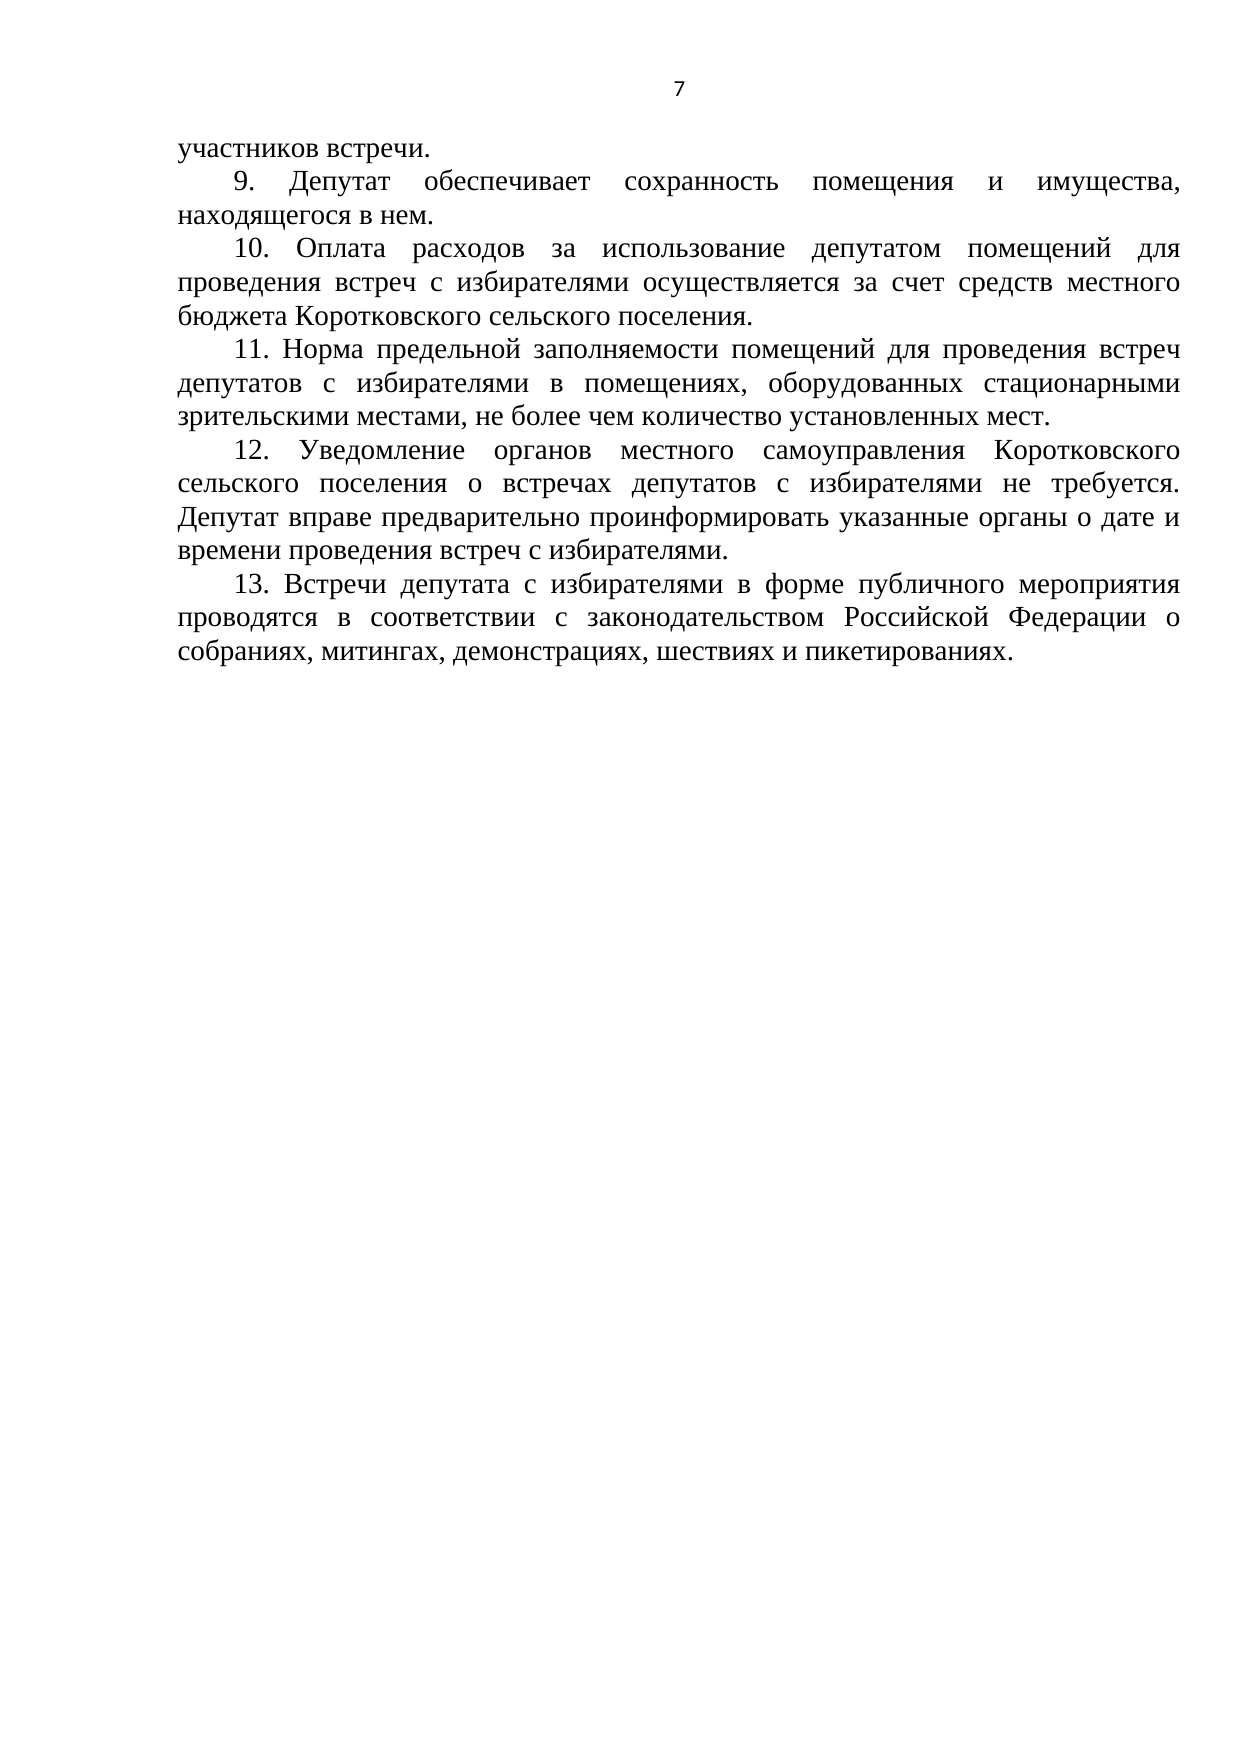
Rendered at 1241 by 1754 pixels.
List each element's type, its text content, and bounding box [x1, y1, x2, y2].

text 9. Депутат обеспечивает сохранность помещения и имущества, находящегося в нем. [177, 163, 1181, 231]
text 12. Уведомление органов местного самоуправления Коротковского сельского поселения о встречах депутатов с избирателями не требуется. Депутат вправе предварительно проинформировать указанные органы о дате и времени проведения встреч с избирателями. [177, 432, 1181, 566]
text 13. Встречи депутата с избирателями в форме публичного мероприятия проводятся в соответствии с законодательством Российской Федерации о собраниях, митингах, демонстрациях, шествиях и пикетированиях. [177, 566, 1181, 667]
text 11. Норма предельной заполняемости помещений для проведения встреч депутатов с избирателями в помещениях, оборудованных стационарными зрительскими местами, не более чем количество установленных мест. [177, 331, 1181, 432]
text 10. Оплата расходов за использование депутатом помещений для проведения встреч с избирателями осуществляется за счет средств местного бюджета Коротковского сельского поселения. [177, 231, 1181, 331]
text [177, 130, 1181, 163]
